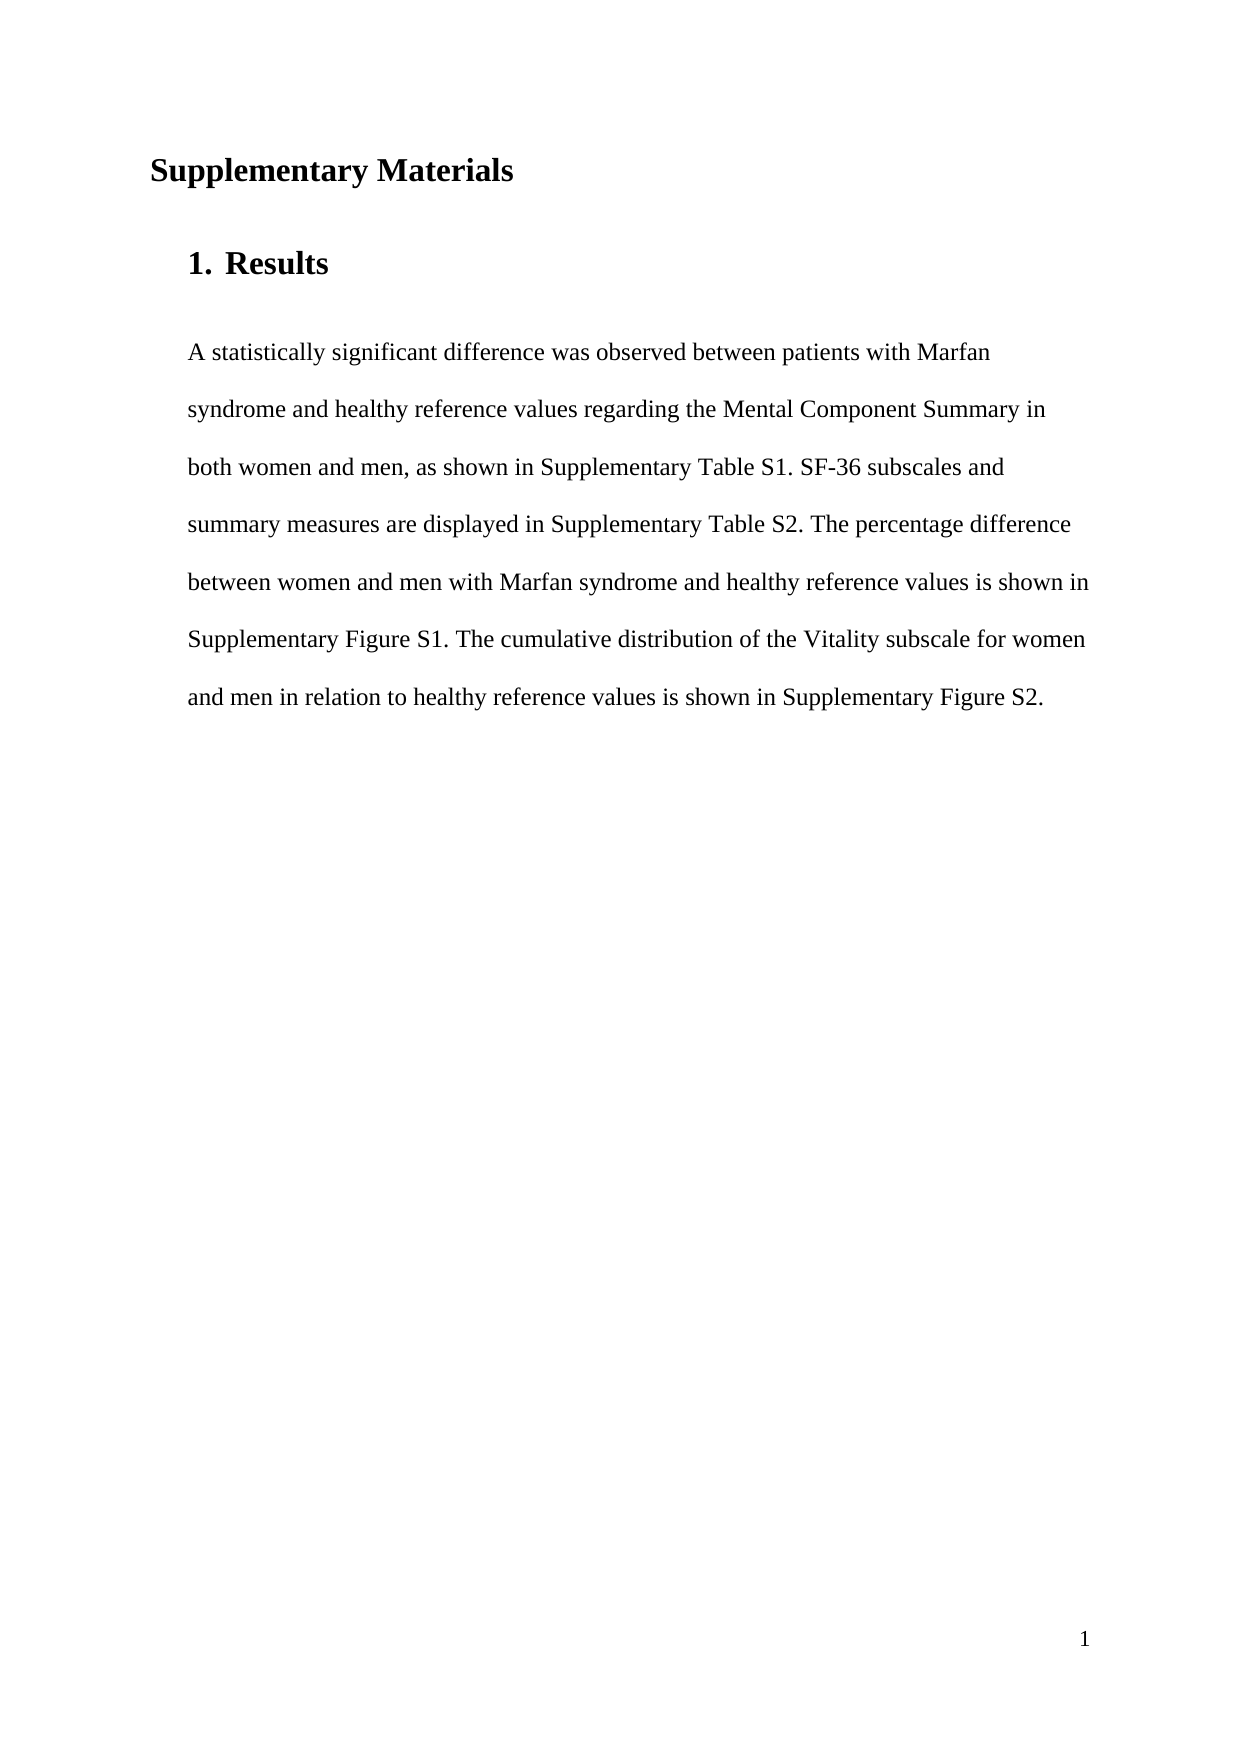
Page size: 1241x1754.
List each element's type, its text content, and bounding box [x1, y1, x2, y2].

list Results [187, 243, 1090, 282]
text Supplementary Materials [150, 150, 1090, 188]
text A statistically significant difference was observed between patients with Marfan syndrome and healthy reference values regarding the Mental Component Summary in both women and men, as shown in Supplementary Table S1. SF-36 subscales and summary measures are displayed in Supplementary Table S2. The percentage difference between women and men with Marfan syndrome and healthy reference values is shown in Supplementary Figure S1. The cumulative distribution of the Vitality subscale for women and men in relation to healthy reference values is shown in Supplementary Figure S2. [187, 337, 1090, 710]
